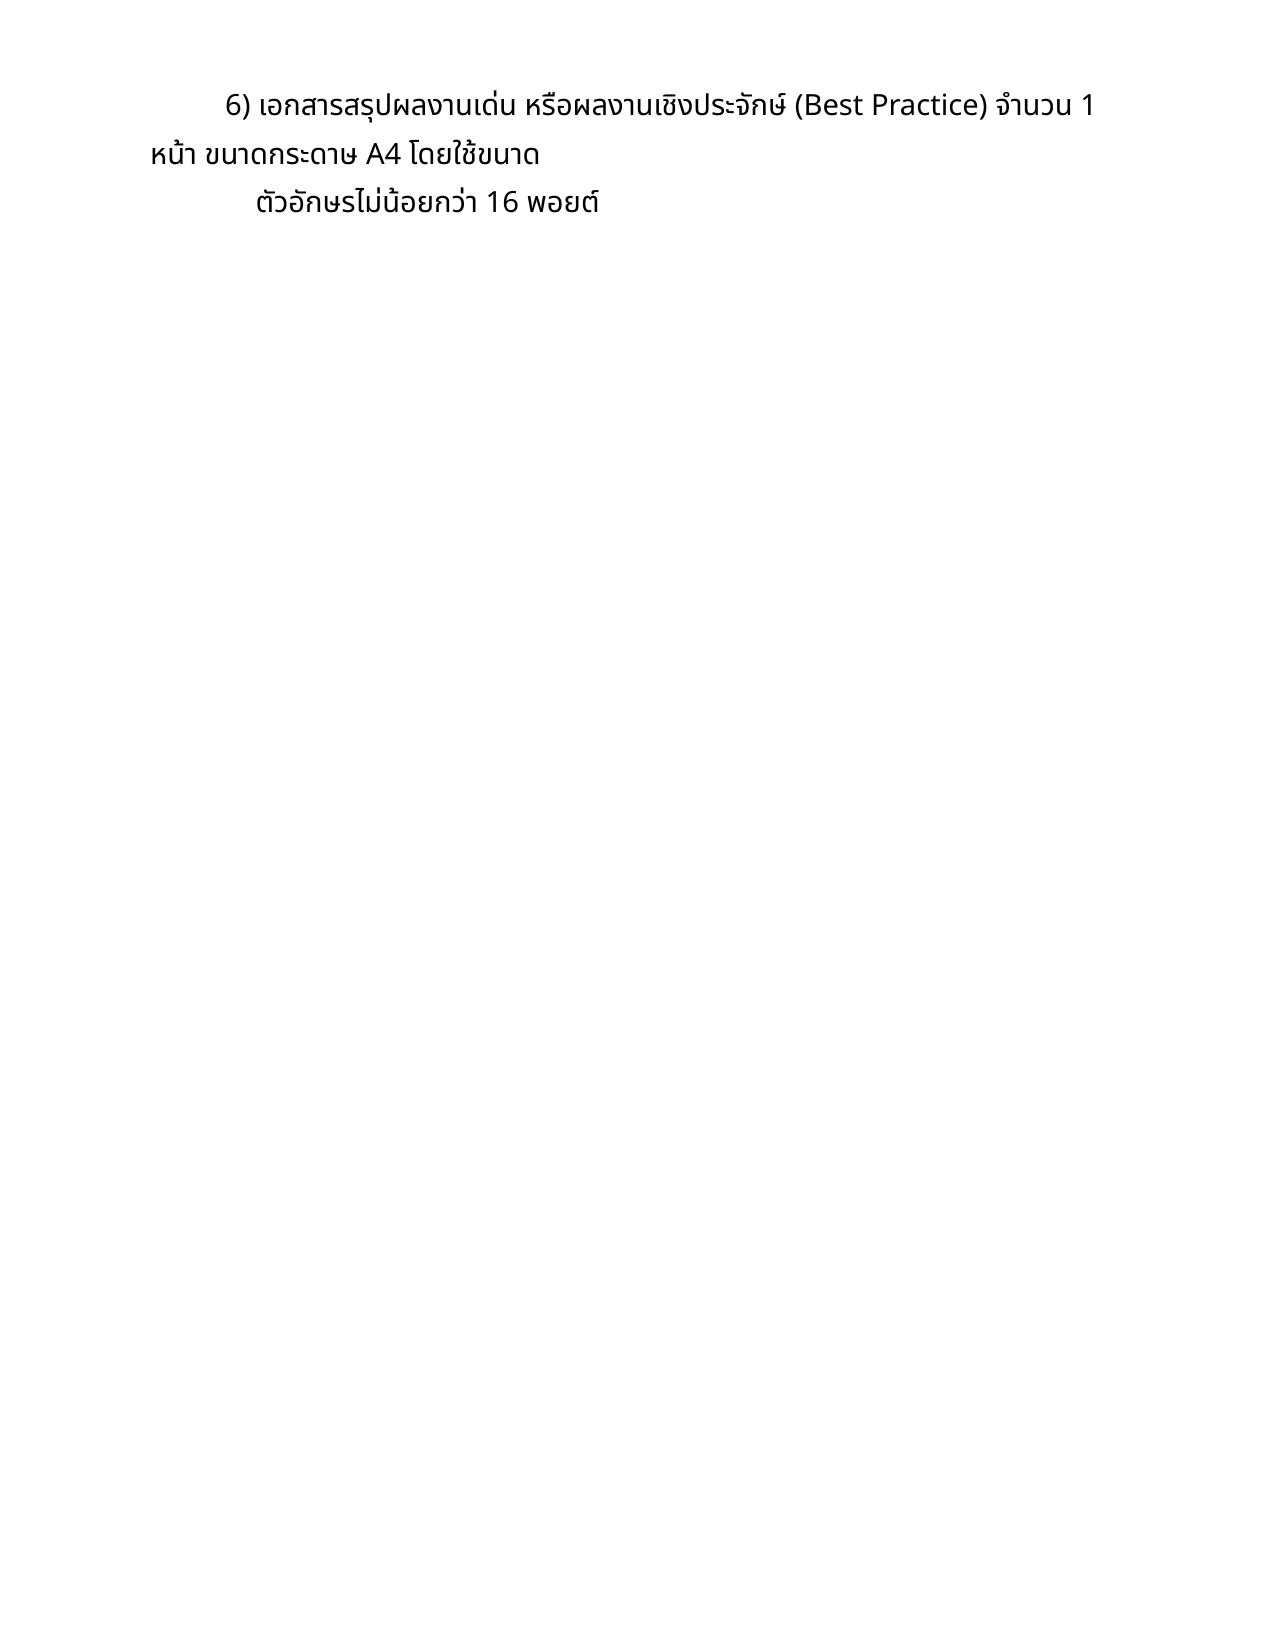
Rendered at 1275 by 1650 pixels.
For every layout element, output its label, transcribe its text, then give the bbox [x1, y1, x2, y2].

text ตัวอักษรไม่น้อยกว่า 16 พอยต์ [150, 182, 1134, 226]
text 6) เอกสารสรุปผลงานเด่น หรือผลงานเชิงประจักษ์ (Best Practice) จำนวน 1 หน้า ขนาดกระดาษ A4 โดยใช้ขนาด [150, 84, 1134, 177]
